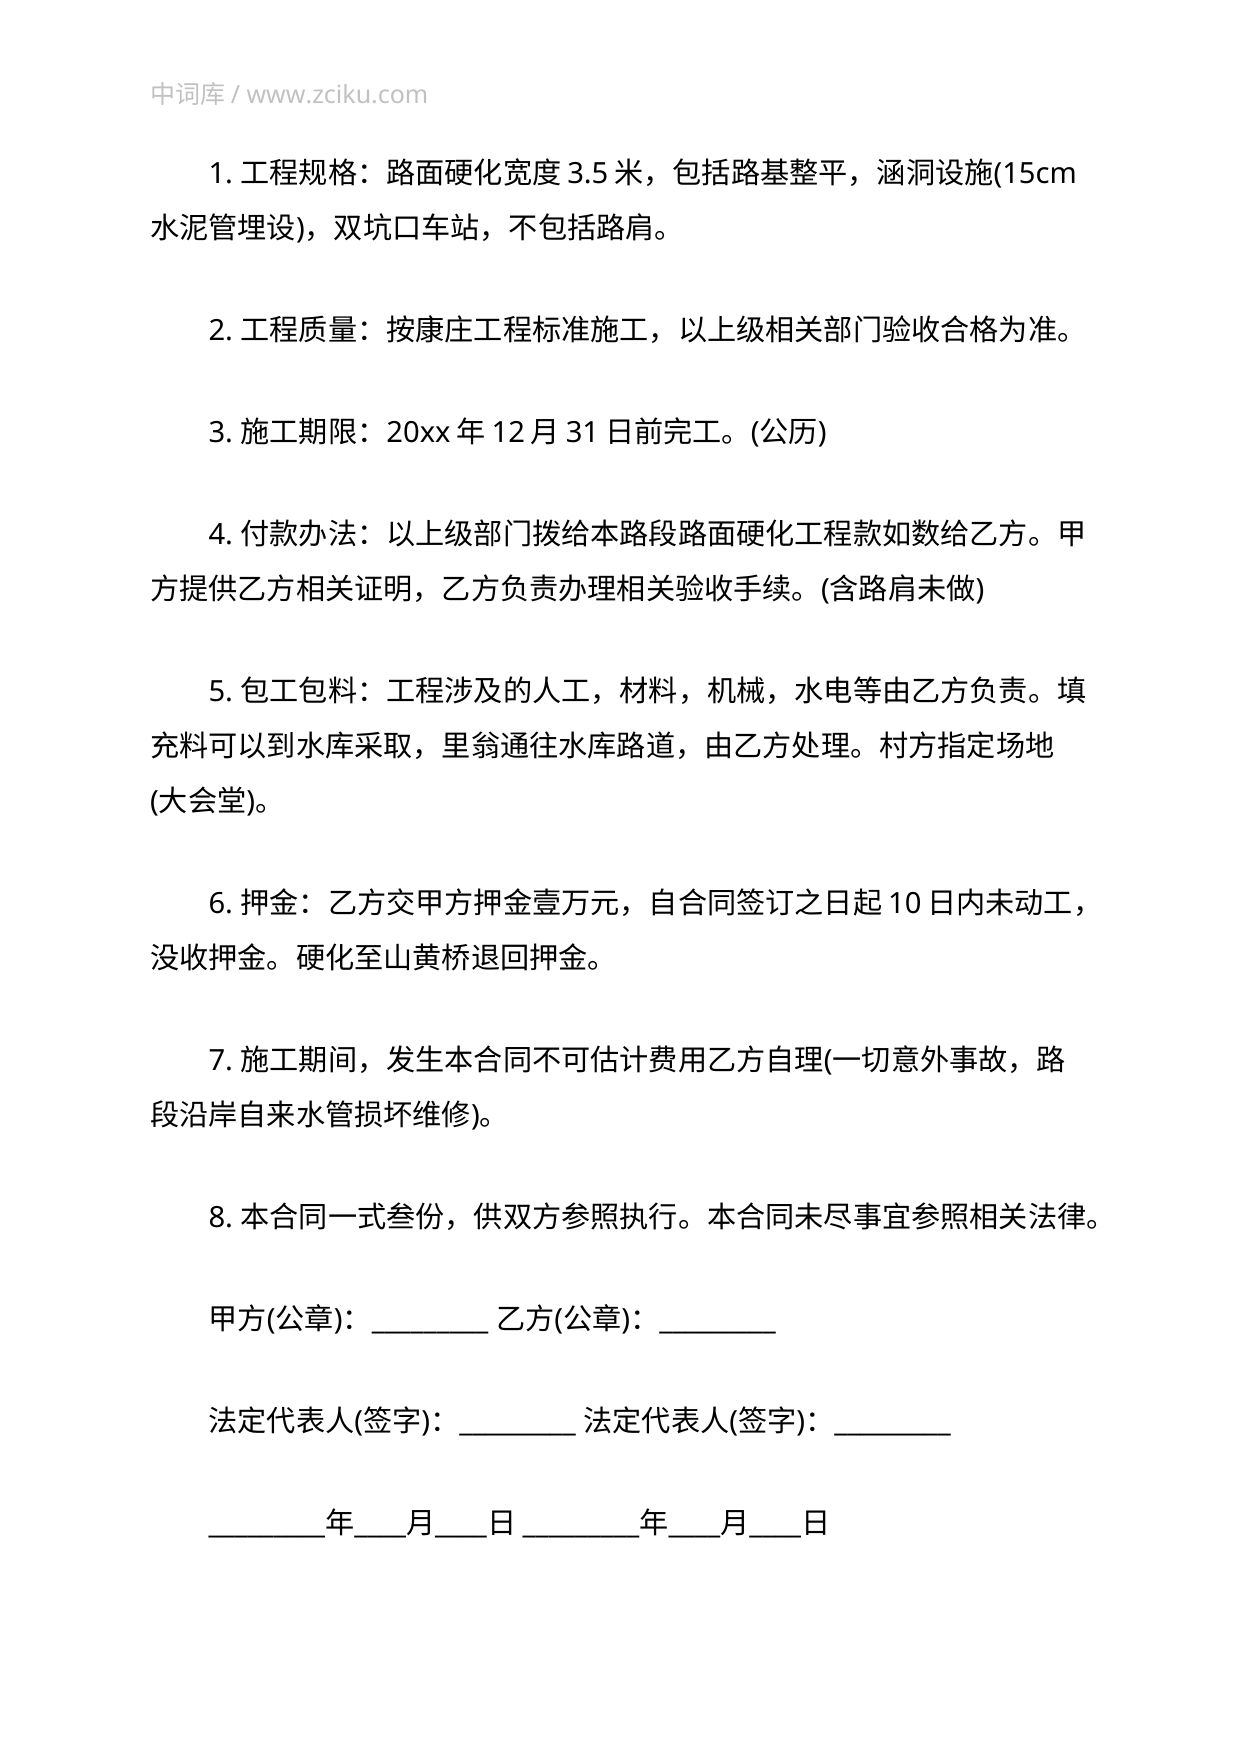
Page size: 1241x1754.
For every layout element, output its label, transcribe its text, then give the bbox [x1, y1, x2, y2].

text 2. 工程质量：按康庄工程标准施工，以上级相关部门验收合格为准。 [150, 307, 1090, 349]
text 3. 施工期限：20xx年12月31日前完工。(公历) [150, 409, 1090, 451]
text 8. 本合同一式叁份，供双方参照执行。本合同未尽事宜参照相关法律。 [150, 1193, 1090, 1236]
text 7. 施工期间，发生本合同不可估计费用乙方自理(一切意外事故，路段沿岸自来水管损坏维修)。 [150, 1037, 1090, 1134]
text 法定代表人(签字)：_________ 法定代表人(签字)：_________ [150, 1397, 1090, 1440]
text 1. 工程规格：路面硬化宽度3.5米，包括路基整平，涵洞设施(15cm水泥管埋设)，双坑口车站，不包括路肩。 [150, 150, 1090, 247]
text 甲方(公章)：_________ 乙方(公章)：_________ [150, 1296, 1090, 1338]
text 6. 押金：乙方交甲方押金壹万元，自合同签订之日起10日内未动工，没收押金。硬化至山黄桥退回押金。 [150, 880, 1090, 977]
text _________年____月____日 _________年____月____日 [150, 1499, 1090, 1542]
text 4. 付款办法：以上级部门拨给本路段路面硬化工程款如数给乙方。甲方提供乙方相关证明，乙方负责办理相关验收手续。(含路肩未做) [150, 511, 1090, 608]
text 5. 包工包料：工程涉及的人工，材料，机械，水电等由乙方负责。填充料可以到水库采取，里翁通往水库路道，由乙方处理。村方指定场地(大会堂)。 [150, 668, 1090, 820]
